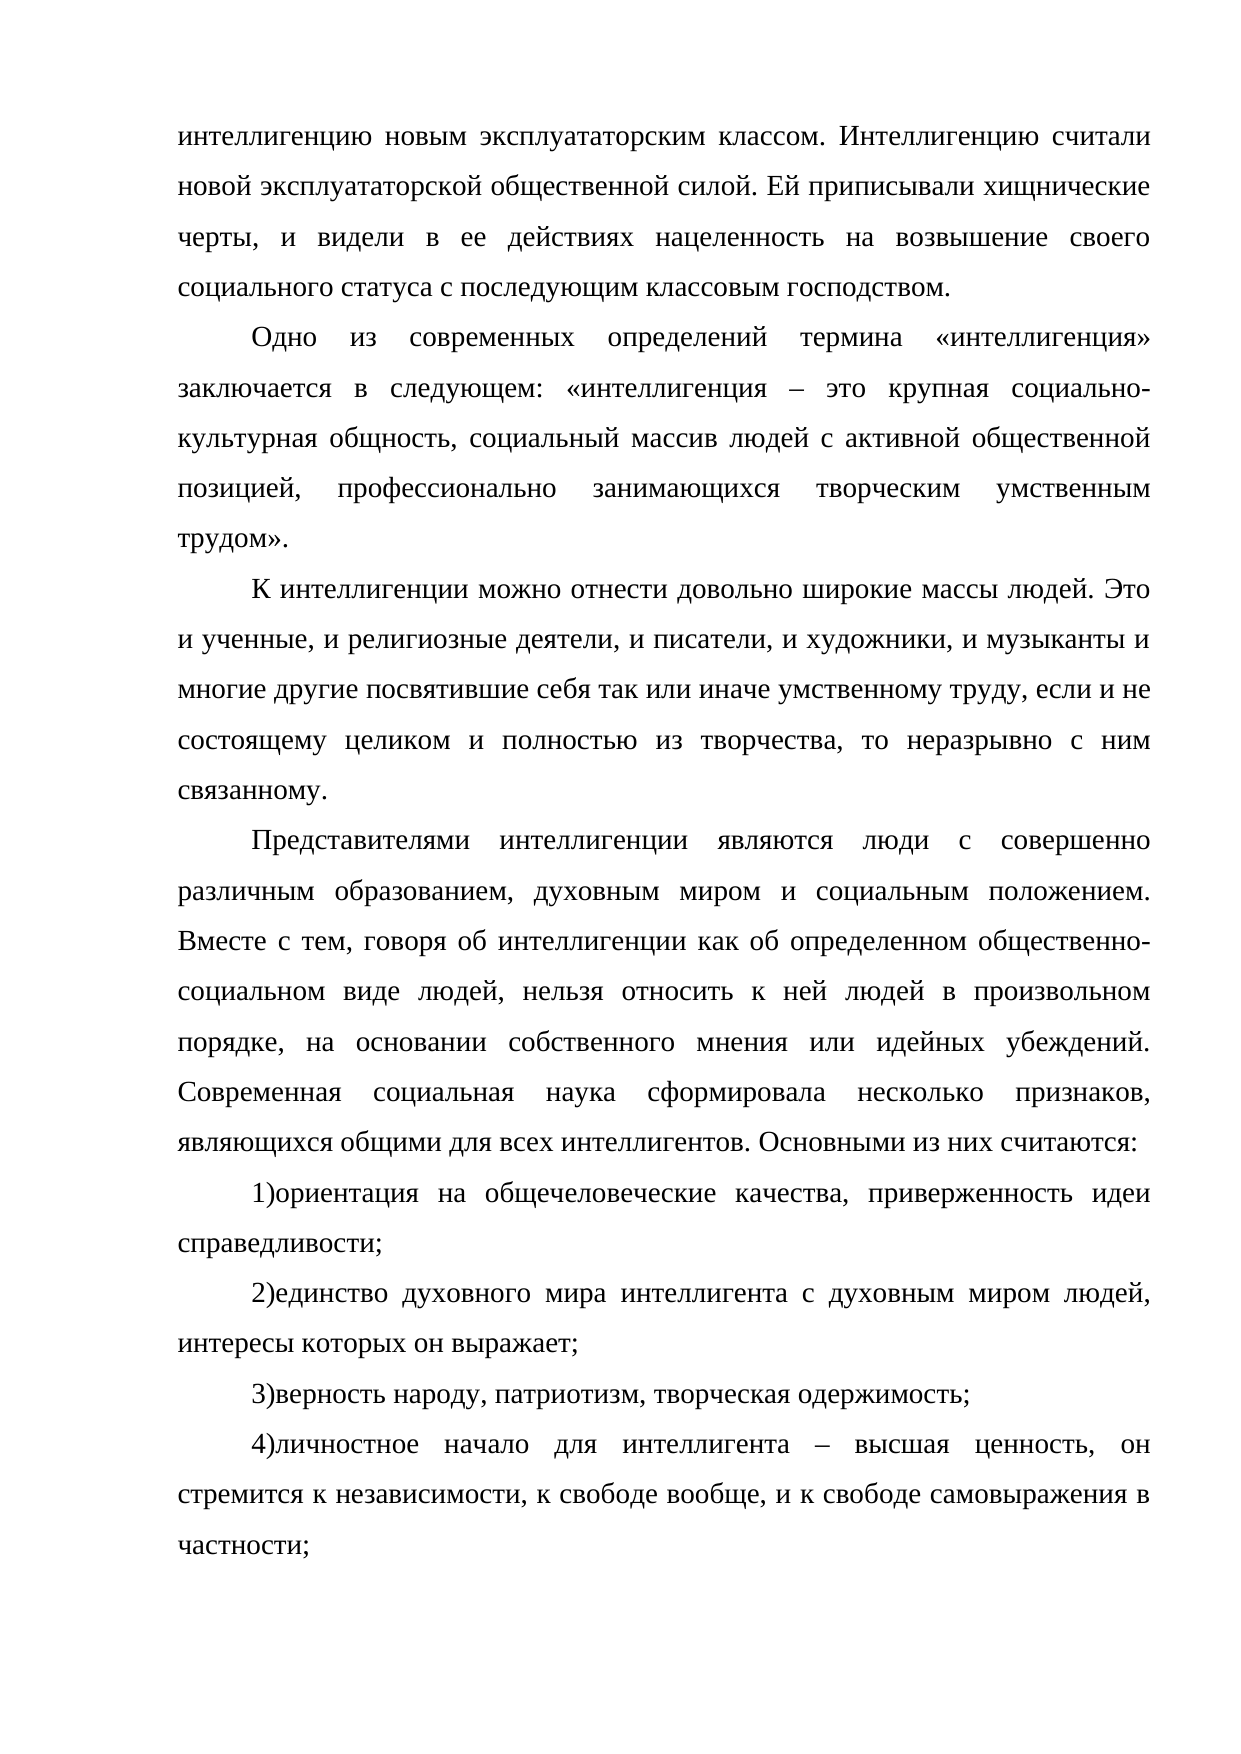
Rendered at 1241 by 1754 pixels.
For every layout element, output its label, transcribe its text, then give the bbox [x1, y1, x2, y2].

text 2)единство духовного мира интеллигента с духовным миром людей, интересы которых он выражает; [177, 1275, 1152, 1359]
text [177, 118, 1152, 303]
text К интеллигенции можно отнести довольно широкие массы людей. Это и ученные, и религиозные деятели, и писатели, и художники, и музыканты и многие другие посвятившие себя так или иначе умственному труду, если и не состоящему целиком и полностью из творчества, то неразрывно с ним связанному. [177, 571, 1152, 806]
text Представителями интеллигенции являются люди с совершенно различным образованием, духовным миром и социальным положением. Вместе с тем, говоря об интеллигенции как об определенном общественно-социальном виде людей, нельзя относить к ней людей в произвольном порядке, на основании собственного мнения или идейных убеждений. Современная социальная наука сформировала несколько признаков, являющихся общими для всех интеллигентов. Основными из них считаются: [177, 822, 1152, 1158]
text 1)ориентация на общечеловеческие качества, приверженность идеи справедливости; [177, 1175, 1152, 1258]
text 3)верность народу, патриотизм, творческая одержимость; [177, 1376, 1152, 1409]
text 4)личностное начало для интеллигента – высшая ценность, он стремится к независимости, к свободе вообще, и к свободе самовыражения в частности; [177, 1426, 1152, 1560]
text Одно из современных определений термина «интеллигенция» заключается в следующем: «интеллигенция – это крупная социально-культурная общность, социальный массив людей с активной общественной позицией, профессионально занимающихся творческим умственным трудом». [177, 319, 1152, 554]
